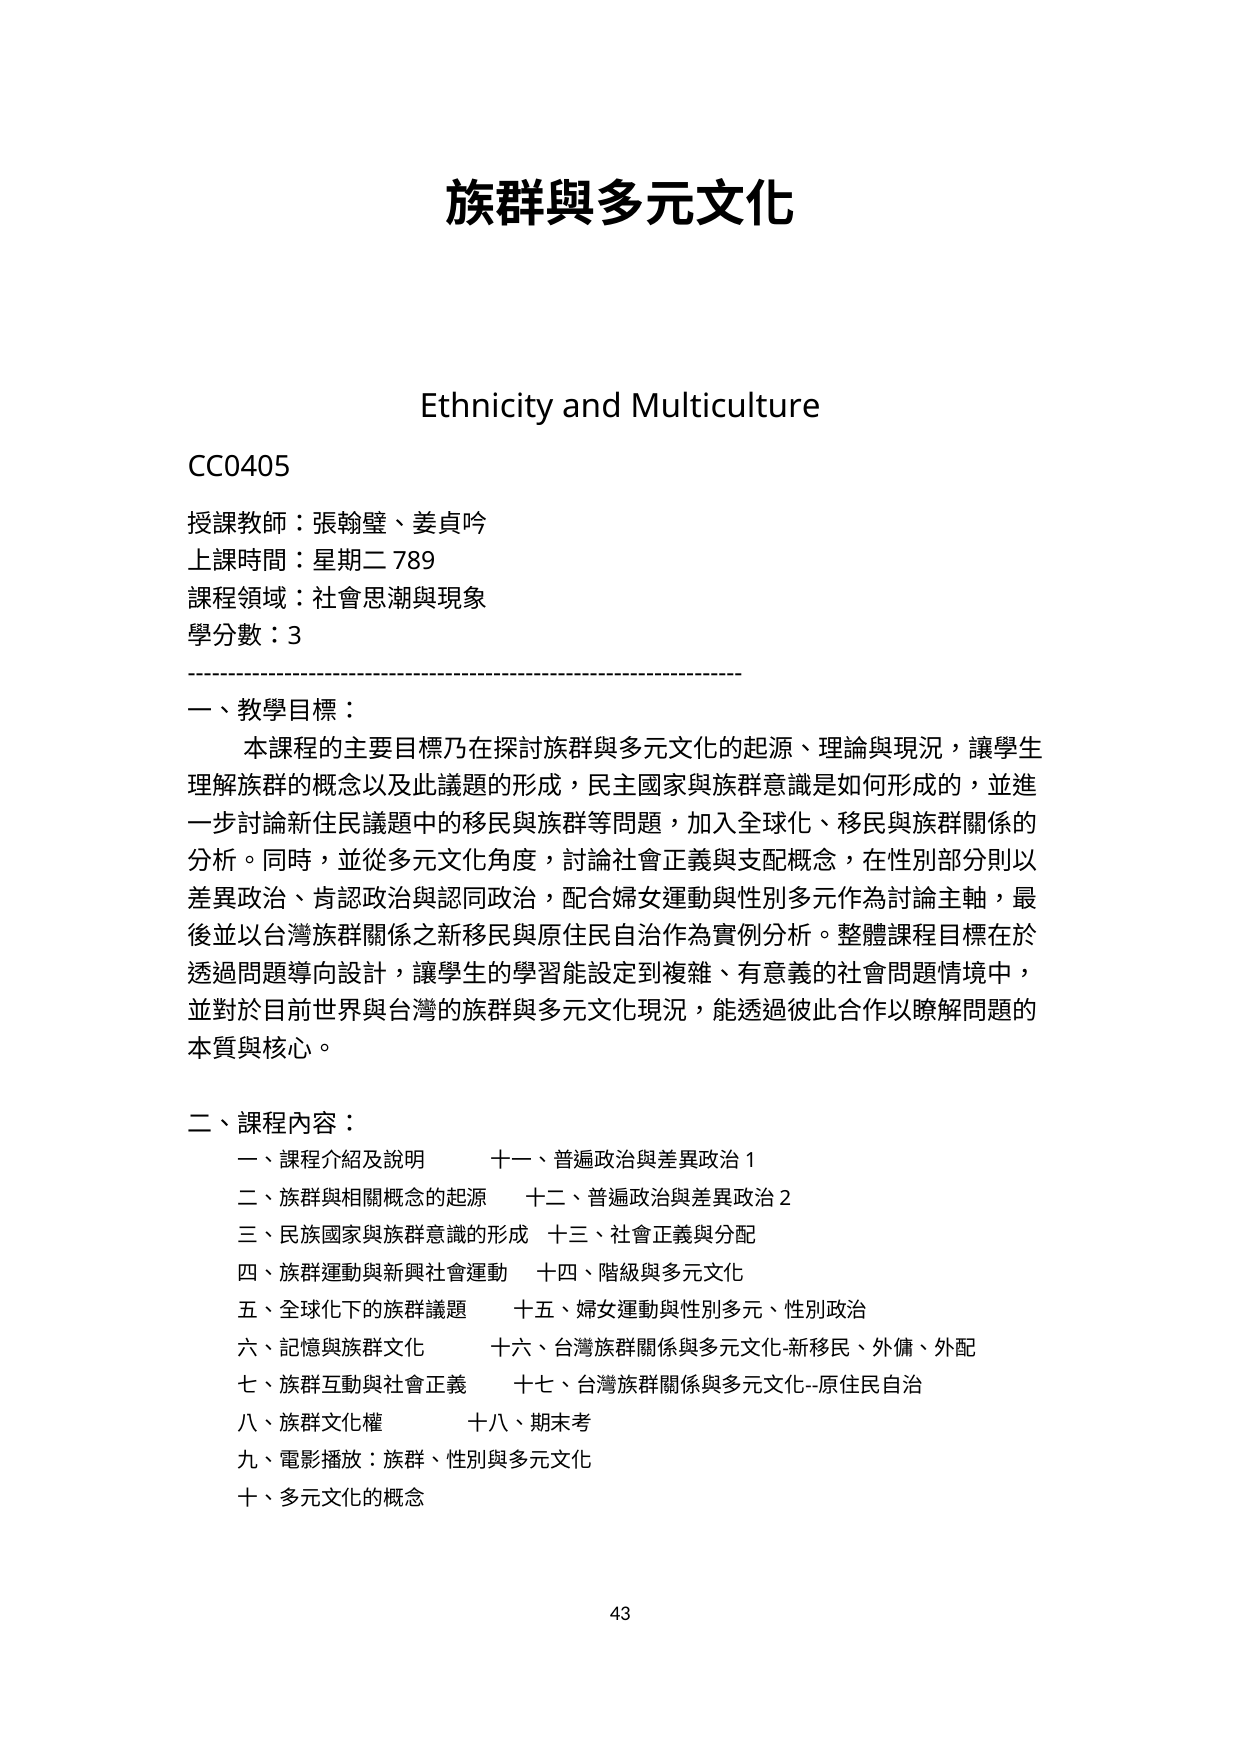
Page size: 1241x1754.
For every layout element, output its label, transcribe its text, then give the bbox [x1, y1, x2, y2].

text 學分數：3 [187, 615, 1053, 653]
text 三、民族國家與族群意識的形成 十三、社會正義與分配 [237, 1215, 1053, 1253]
text Ethnicity and Multiculture [187, 382, 1053, 428]
text --------------------------------------------------------------------- [187, 653, 1053, 690]
text 九、電影播放：族群、性別與多元文化 [237, 1440, 1053, 1478]
text 授課教師：張翰璧、姜貞吟 [187, 503, 1053, 540]
text 七、族群互動與社會正義 十七、台灣族群關係與多元文化--原住民自治 [237, 1365, 1053, 1403]
text 十、多元文化的概念 [237, 1478, 1053, 1515]
text 八、族群文化權 十八、期末考 [237, 1403, 1053, 1440]
text 五、全球化下的族群議題 十五、婦女運動與性別多元、性別政治 [237, 1290, 1053, 1328]
text CC0405 [187, 428, 1053, 503]
text 一、教學目標： [187, 690, 1053, 728]
text 課程領域：社會思潮與現象 [187, 578, 1053, 615]
subtitle 族群與多元文化 [187, 162, 1053, 237]
text 四、族群運動與新興社會運動 十四、階級與多元文化 [237, 1253, 1053, 1290]
text 二、課程內容： [187, 1103, 1053, 1140]
text 二、族群與相關概念的起源 十二、普遍政治與差異政治2 [237, 1178, 1053, 1215]
text 上課時間：星期二789 [187, 540, 1053, 578]
text 本課程的主要目標乃在探討族群與多元文化的起源、理論與現況，讓學生理解族群的概念以及此議題的形成，民主國家與族群意識是如何形成的，並進一步討論新住民議題中的移民與族群等問題，加入全球化、移民與族群關係的分析。同時，並從多元文化角度，討論社會正義與支配概念，在性別部分則以差異政治、肯認政治與認同政治，配合婦女運動與性別多元作為討論主軸，最後並以台灣族群關係之新移民與原住民自治作為實例分析。整體課程目標在於透過問題導向設計，讓學生的學習能設定到複雜、有意義的社會問題情境中，並對於目前世界與台灣的族群與多元文化現況，能透過彼此合作以瞭解問題的本質與核心。 [187, 728, 1053, 1065]
text 一、課程介紹及說明 十一、普遍政治與差異政治1 [237, 1140, 1053, 1178]
text 六、記憶與族群文化 十六、台灣族群關係與多元文化-新移民、外傭、外配 [237, 1328, 1053, 1365]
